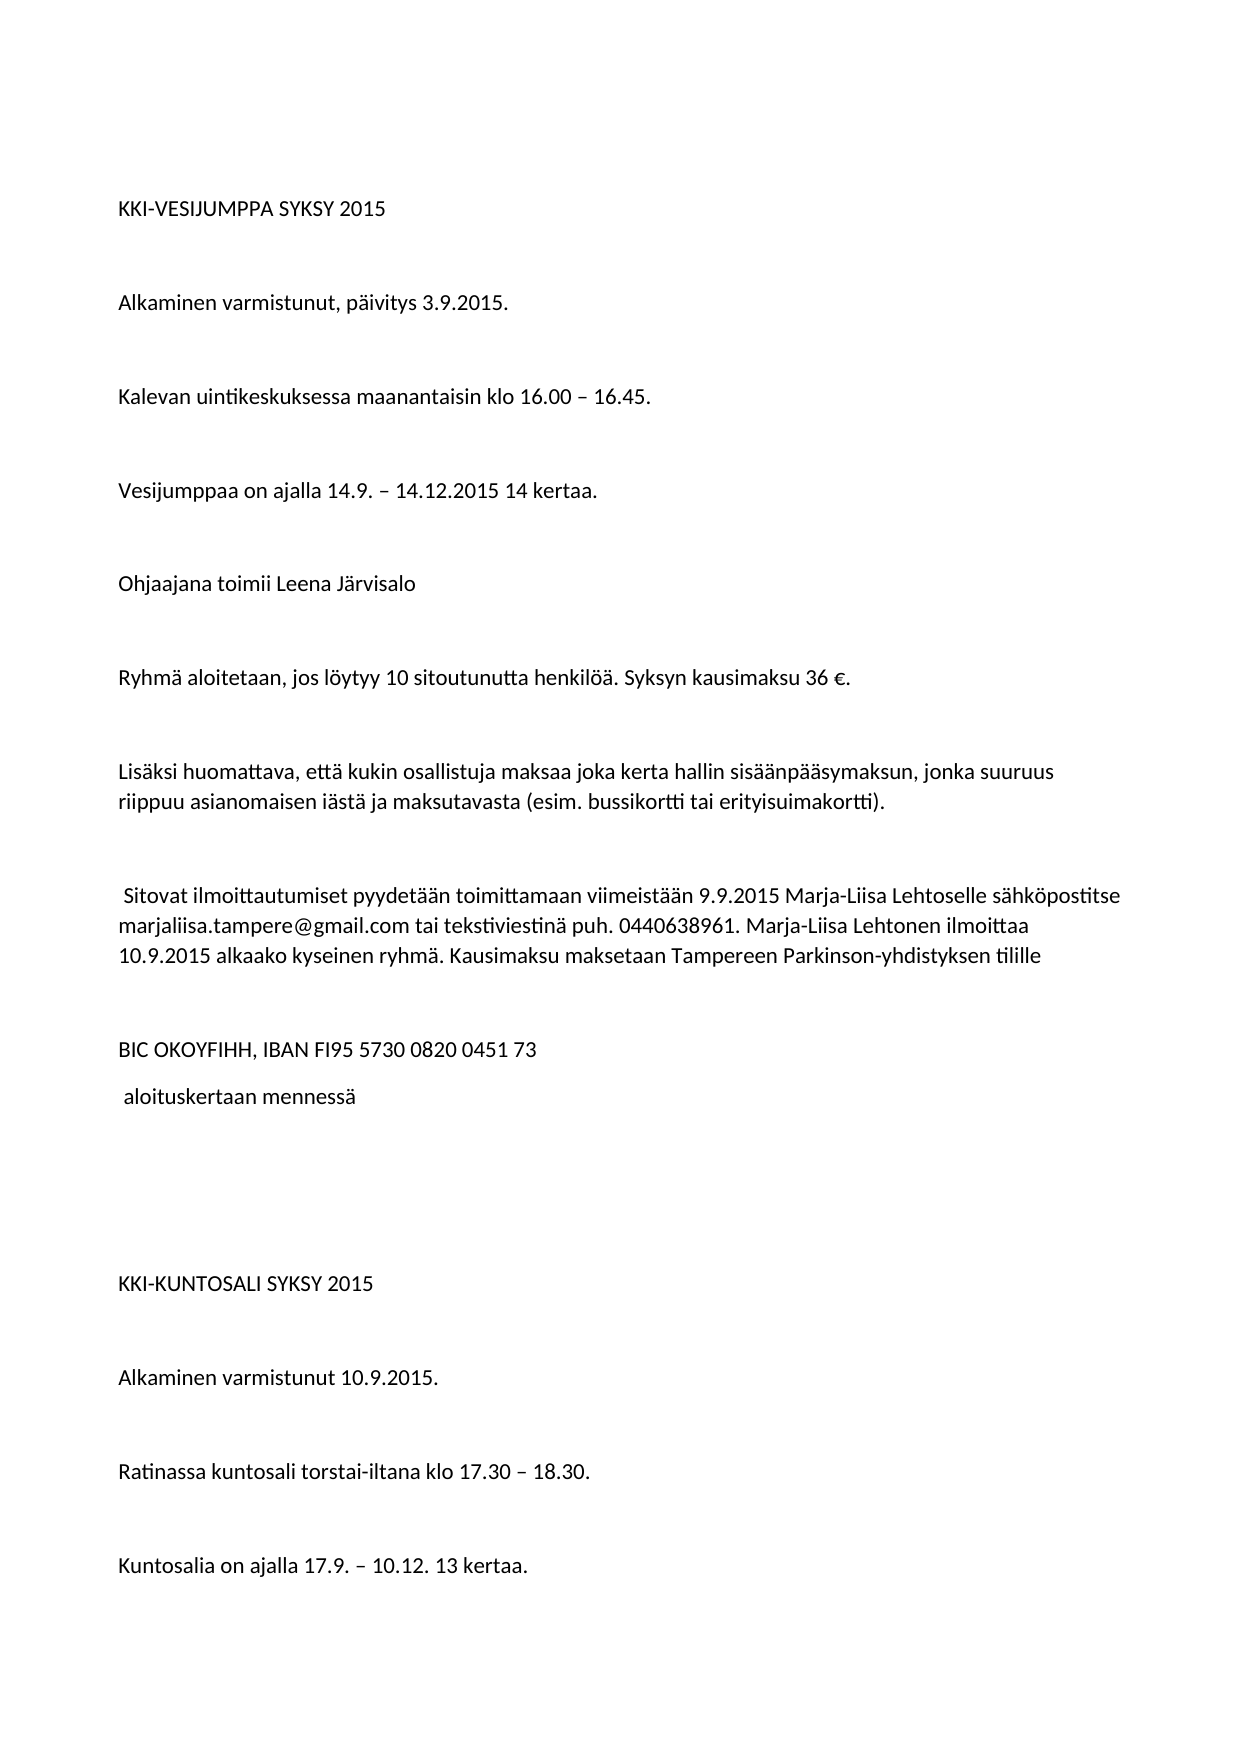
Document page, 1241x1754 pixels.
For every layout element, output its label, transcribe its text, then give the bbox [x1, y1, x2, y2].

text Sitovat ilmoittautumiset pyydetään toimittamaan viimeistään 9.9.2015 Marja-Liisa Lehtoselle sähköpostitse marjaliisa.tampere@gmail.com tai tekstiviestinä puh. 0440638961. Marja-Liisa Lehtonen ilmoittaa 10.9.2015 alkaako kyseinen ryhmä. Kausimaksu maksetaan Tampereen Parkinson-yhdistyksen tilille [118, 881, 1122, 969]
text Lisäksi huomattava, että kukin osallistuja maksaa joka kerta hallin sisäänpääsymaksun, jonka suuruus riippuu asianomaisen iästä ja maksutavasta (esim. bussikortti tai erityisuimakortti). [118, 757, 1122, 815]
text KKI-KUNTOSALI SYKSY 2015 [118, 1269, 1122, 1297]
text Alkaminen varmistunut 10.9.2015. [118, 1363, 1122, 1391]
text Kuntosalia on ajalla 17.9. – 10.12. 13 kertaa. [118, 1551, 1122, 1579]
text Alkaminen varmistunut, päivitys 3.9.2015. [118, 288, 1122, 316]
text Kalevan uintikeskuksessa maanantaisin klo 16.00 – 16.45. [118, 382, 1122, 410]
text Ryhmä aloitetaan, jos löytyy 10 sitoutunutta henkilöä. Syksyn kausimaksu 36 €. [118, 663, 1122, 691]
text Ratinassa kuntosali torstai-iltana klo 17.30 – 18.30. [118, 1457, 1122, 1485]
text KKI-VESIJUMPPA SYKSY 2015 [118, 194, 1122, 222]
text BIC OKOYFIHH, IBAN FI95 5730 0820 0451 73 [118, 1035, 1122, 1063]
text aloituskertaan mennessä [118, 1082, 1122, 1110]
text Vesijumppaa on ajalla 14.9. – 14.12.2015 14 kertaa. [118, 476, 1122, 504]
text Ohjaajana toimii Leena Järvisalo [118, 569, 1122, 597]
